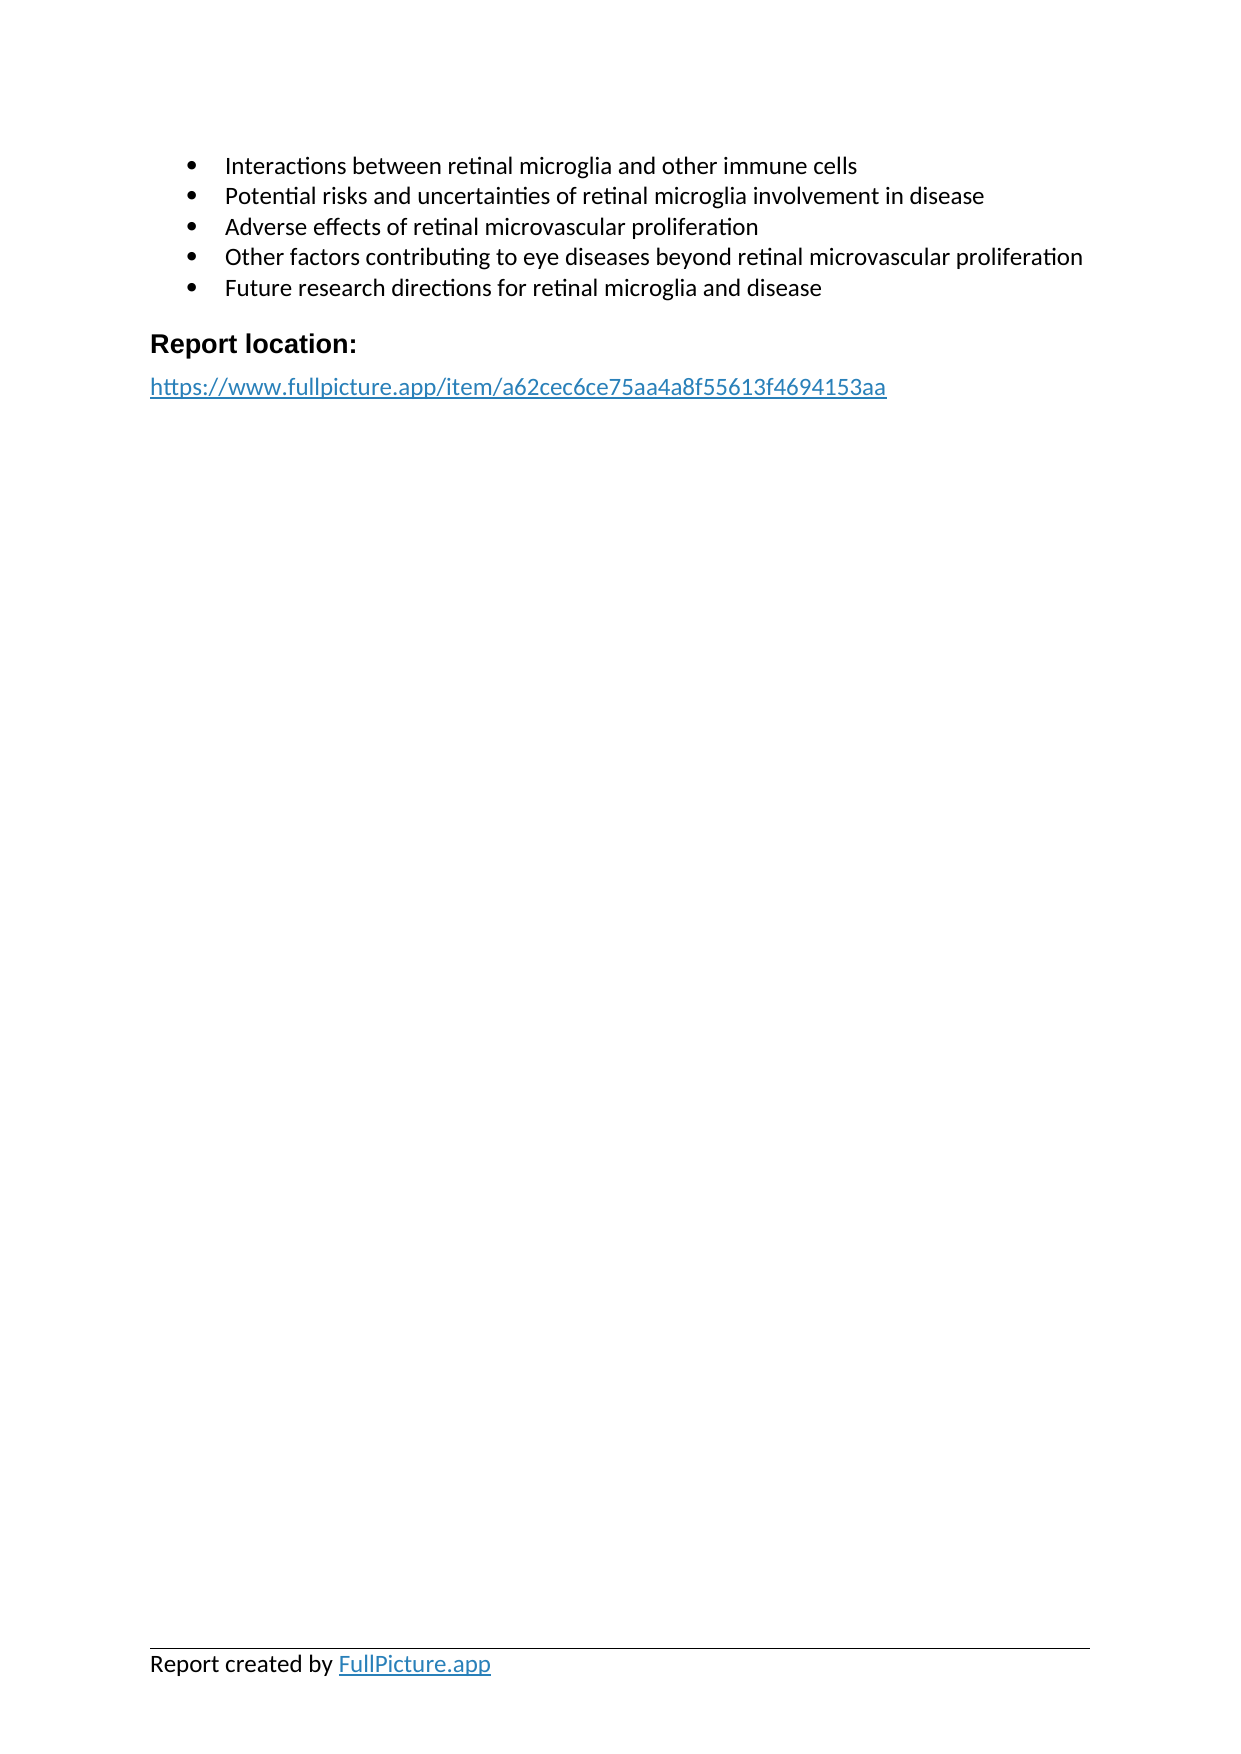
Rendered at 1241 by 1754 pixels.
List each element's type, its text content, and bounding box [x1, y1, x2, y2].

list Other factors contributing to eye diseases beyond retinal microvascular proliferation [187, 242, 1090, 272]
list Interactions between retinal microglia and other immune cells [187, 150, 1090, 181]
subtitle Report location: [150, 328, 1090, 359]
list Future research directions for retinal microglia and disease [187, 272, 1090, 303]
text https://www.fullpicture.app/item/a62cec6ce75aa4a8f55613f4694153aa [150, 371, 1090, 402]
list Adverse effects of retinal microvascular proliferation [187, 211, 1090, 242]
list Potential risks and uncertainties of retinal microglia involvement in disease [187, 181, 1090, 211]
